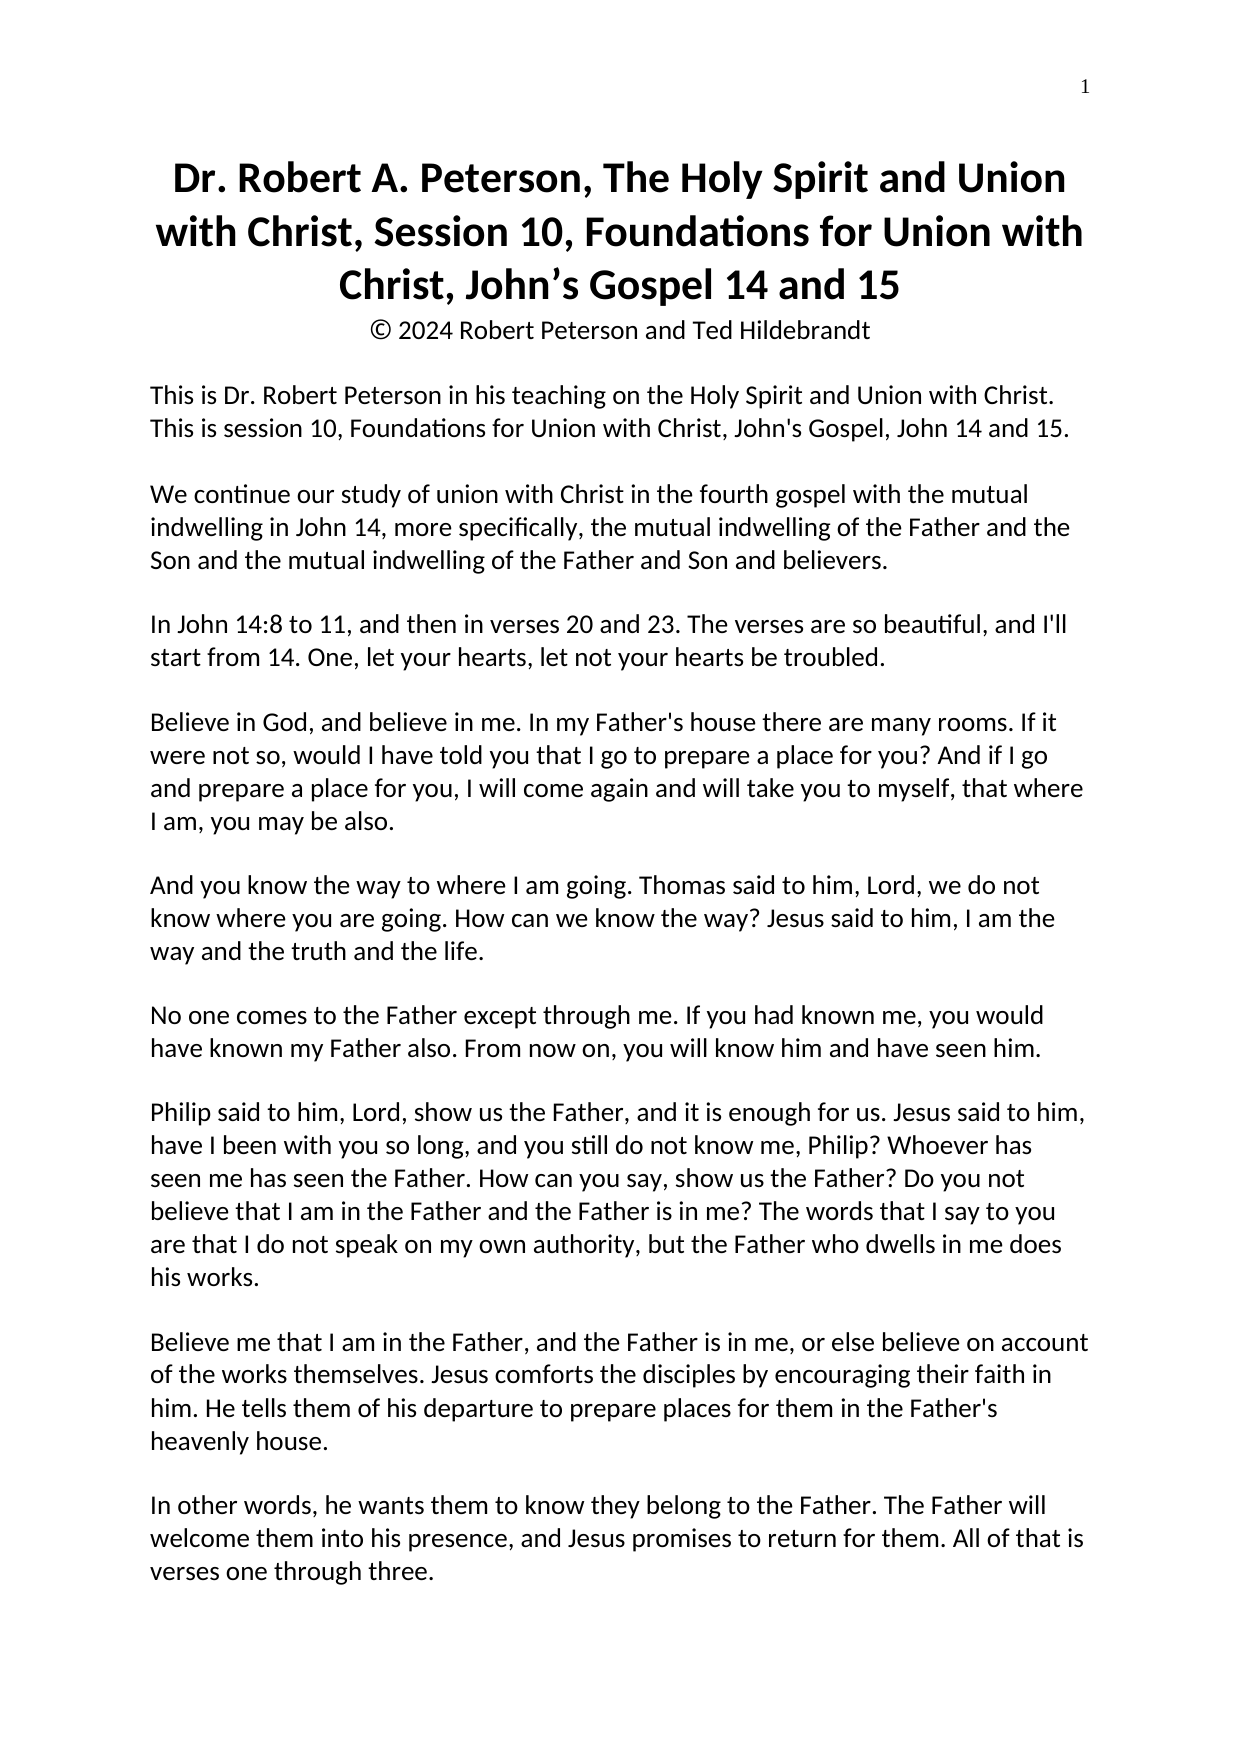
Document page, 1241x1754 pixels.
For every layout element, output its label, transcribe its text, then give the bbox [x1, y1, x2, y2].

text Believe me that I am in the Father, and the Father is in me, or else believe on account of the works themselves. Jesus comforts the disciples by encouraging their faith in him. He tells them of his departure to prepare places for them in the Father's heavenly house. [150, 1325, 1090, 1457]
text In John 14:8 to 11, and then in verses 20 and 23. The verses are so beautiful, and I'll start from 14. One, let your hearts, let not your hearts be troubled. [150, 608, 1090, 674]
text Dr. Robert A. Peterson, The Holy Spirit and Union with Christ, Session 10, Foundations for Union with Christ, John’s Gospel 14 and 15 [150, 150, 1090, 310]
text No one comes to the Father except through me. If you had known me, you would have known my Father also. From now on, you will know him and have seen him. [150, 998, 1090, 1064]
text Believe in God, and believe in me. In my Father's house there are many rooms. If it were not so, would I have told you that I go to prepare a place for you? And if I go and prepare a place for you, I will come again and will take you to myself, that where I am, you may be also. [150, 705, 1090, 837]
text And you know the way to where I am going. Thomas said to him, Lord, we do not know where you are going. How can we know the way? Jesus said to him, I am the way and the truth and the life. [150, 868, 1090, 967]
text Philip said to him, Lord, show us the Father, and it is enough for us. Jesus said to him, have I been with you so long, and you still do not know me, Philip? Whoever has seen me has seen the Father. How can you say, show us the Father? Do you not believe that I am in the Father and the Father is in me? The words that I say to you are that I do not speak on my own authority, but the Father who dwells in me does his works. [150, 1095, 1090, 1293]
text This is Dr. Robert Peterson in his teaching on the Holy Spirit and Union with Christ. This is session 10, Foundations for Union with Christ, John's Gospel, John 14 and 15. We continue our study of union with Christ in the fourth gospel with the mutual indwelling in John 14, more specifically, the mutual indwelling of the Father and the Son and the mutual indwelling of the Father and Son and believers. [150, 378, 1090, 576]
text In other words, he wants them to know they belong to the Father. The Father will welcome them into his presence, and Jesus promises to return for them. All of that is verses one through three. [150, 1488, 1090, 1587]
text © 2024 Robert Peterson and Ted Hildebrandt [150, 310, 1090, 347]
